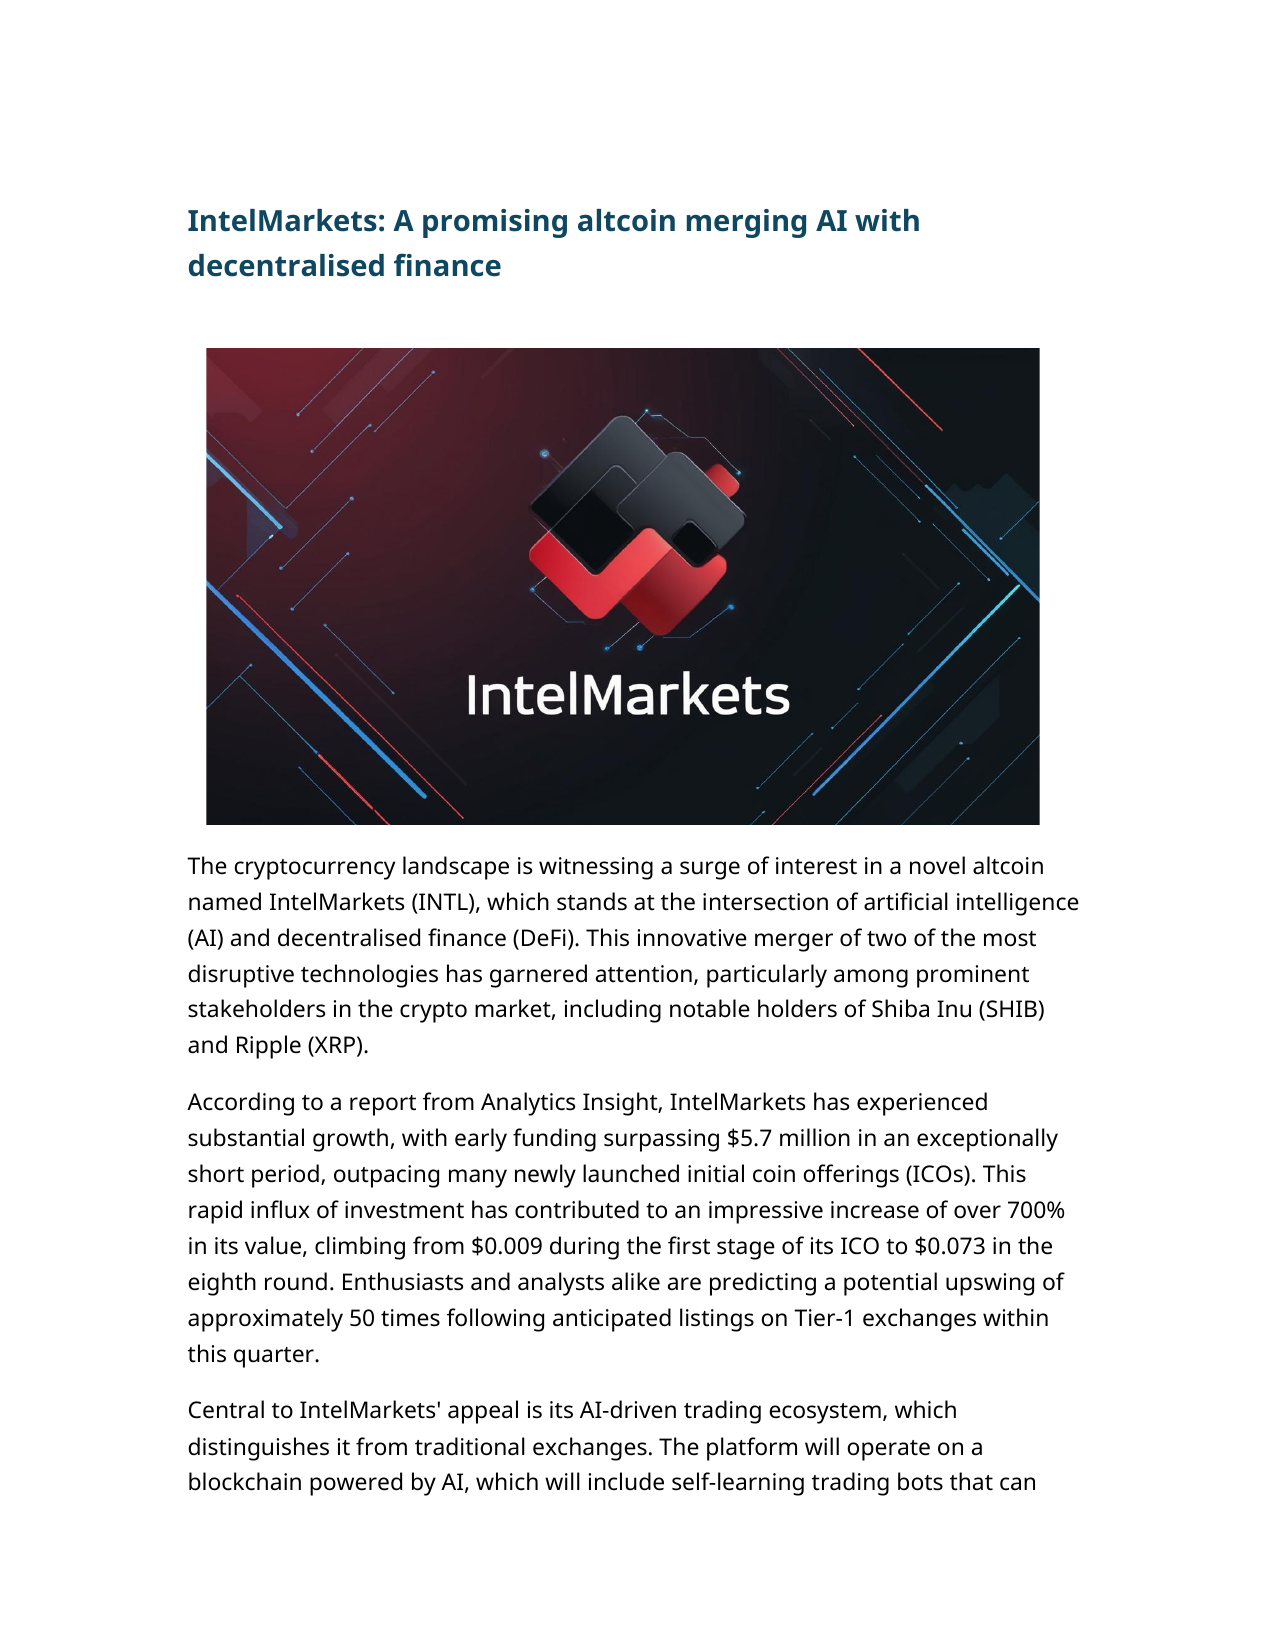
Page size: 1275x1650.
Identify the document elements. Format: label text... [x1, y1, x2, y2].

subtitle IntelMarkets: A promising altcoin merging AI with decentralised finance [187, 200, 1087, 285]
picture [206, 348, 1040, 825]
text According to a report from Analytics Insight, IntelMarkets has experienced substantial growth, with early funding surpassing $5.7 million in an exceptionally short period, outpacing many newly launched initial coin offerings (ICOs). This rapid influx of investment has contributed to an impressive increase of over 700% in its value, climbing from $0.009 during the first stage of its ICO to $0.073 in the eighth round. Enthusiasts and analysts alike are predicting a potential upswing of approximately 50 times following anticipated listings on Tier-1 exchanges within this quarter. [187, 1086, 1087, 1369]
text The cryptocurrency landscape is witnessing a surge of interest in a novel altcoin named IntelMarkets (INTL), which stands at the intersection of artificial intelligence (AI) and decentralised finance (DeFi). This innovative merger of two of the most disruptive technologies has garnered attention, particularly among prominent stakeholders in the crypto market, including notable holders of Shiba Inu (SHIB) and Ripple (XRP). [187, 850, 1087, 1061]
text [187, 1394, 1087, 1498]
